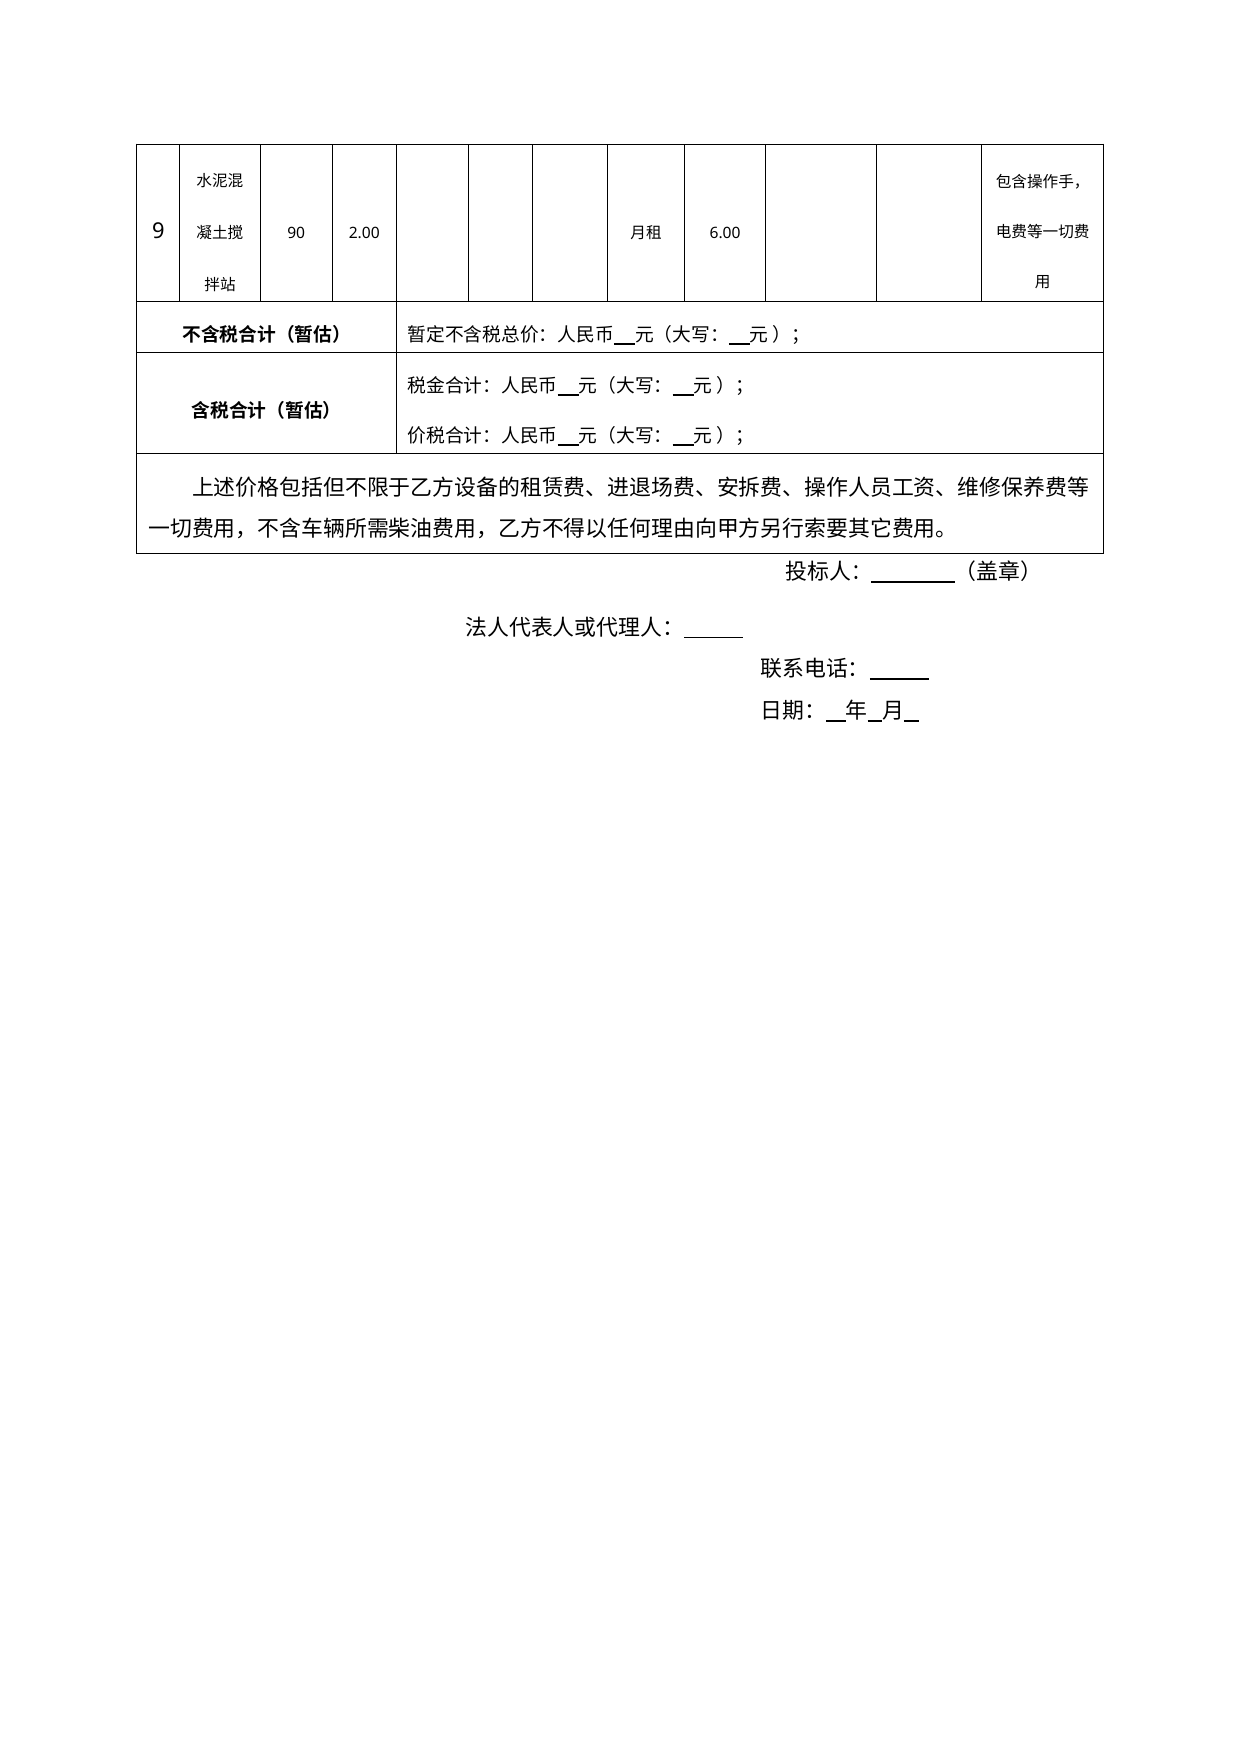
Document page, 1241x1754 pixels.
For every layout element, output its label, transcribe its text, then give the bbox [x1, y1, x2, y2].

table_cell 水泥混凝土搅拌站 [180, 145, 260, 301]
table_cell [397, 145, 468, 301]
table_cell [766, 145, 876, 301]
table_cell 不含税合计（暂估） [137, 302, 396, 352]
text 联系电话： [148, 643, 1005, 685]
table_cell [533, 145, 607, 301]
text 投标人： （盖章） [148, 554, 1092, 586]
text 日期： 年 月 [148, 685, 1092, 727]
table_cell [469, 145, 532, 301]
table_cell 暂定不含税总价：人民币 元（大写： 元 ）； [397, 302, 1103, 352]
table_cell 月租 [608, 145, 684, 301]
text 法人代表人或代理人： [148, 602, 1092, 643]
table_cell 2.00 [333, 145, 396, 301]
table_cell 9 [137, 145, 179, 301]
table_cell 包含操作手，电费等一切费用 [982, 145, 1103, 301]
table_cell 90 [261, 145, 332, 301]
table_cell 含税合计（暂估） [137, 353, 396, 453]
table_cell 税金合计： 价税合计：人民币 元（大写： 元 ）； [397, 353, 1103, 453]
table_cell [877, 145, 981, 301]
table_cell 6.00 [685, 145, 765, 301]
table_cell 上述价格包括但不限于乙方设备的租赁费、进退场费、安拆费、操作人员工资、维修保养费等一切费用，不含车辆所需柴油费用，乙方不得以任何理由向甲方另行索要其它费用。 [137, 454, 1103, 553]
